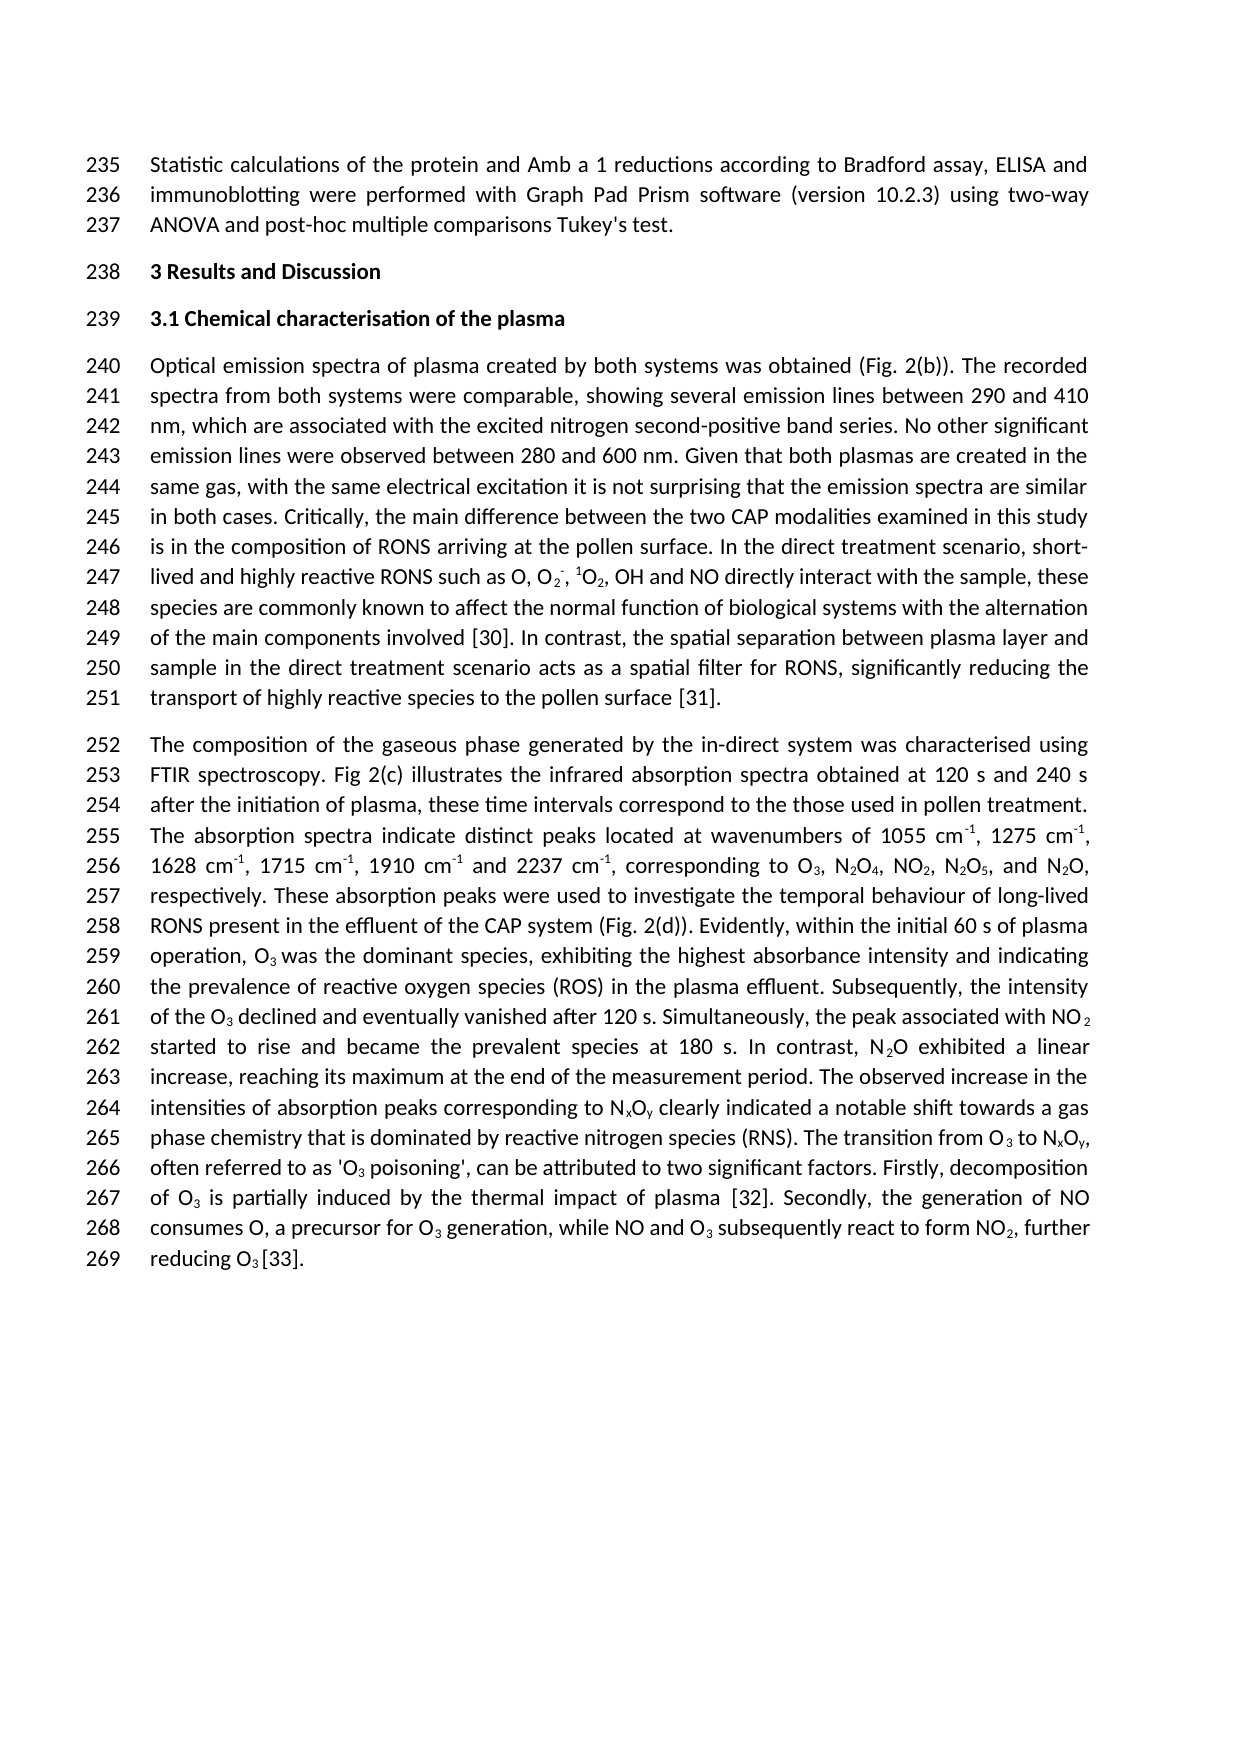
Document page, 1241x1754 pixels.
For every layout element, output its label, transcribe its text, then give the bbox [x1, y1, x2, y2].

text 3.1 Chemical characterisation of the plasma [150, 304, 1090, 332]
text 3 Results and Discussion [150, 257, 1090, 285]
text Statistic calculations of the protein and Amb a 1 reductions according to Bradford assay, ELISA and immunoblotting were performed with Graph Pad Prism software (version 10.2.3) using two-way ANOVA and post-hoc multiple comparisons Tukey's test. [150, 150, 1090, 238]
text Optical emission spectra of plasma created by both systems was obtained (Fig. 2(b)). The recorded spectra from both systems were comparable, showing several emission lines between 290 and 410 nm, which are associated with the excited nitrogen second-positive band series. No other significant emission lines were observed between 280 and 600 nm. Given that both plasmas are created in the same gas, with the same electrical excitation it is not surprising that the emission spectra are similar in both cases. Critically, the main difference between the two CAP modalities examined in this study is in the composition of RONS arriving at the pollen surface. In the direct treatment scenario, short-lived and highly reactive RONS such as O, O2-, 1O2, OH and NO directly interact with the sample, these species are commonly known to affect the normal function of biological systems with the alternation of the main components involved . In contrast, the spatial separation between plasma layer and sample in the direct treatment scenario acts as a spatial filter for RONS, significantly reducing the transport of highly reactive species to the pollen surface . [150, 351, 1090, 711]
text The composition of the gaseous phase generated by the in-direct system was characterised using FTIR spectroscopy. Fig 2(c) illustrates the infrared absorption spectra obtained at 120 s and 240 s after the initiation of plasma, these time intervals correspond to the those used in pollen treatment. The absorption spectra indicate distinct peaks located at wavenumbers of 1055 cm-1, 1275 cm-1, 1628 cm-1, 1715 cm-1, 1910 cm-1 and 2237 cm-1, corresponding to O3, N2O4, NO2, N2O5, and N2O, respectively. These absorption peaks were used to investigate the temporal behaviour of long-lived RONS present in the effluent of the CAP system (Fig. 2(d)). Evidently, within the initial 60 s of plasma operation, O3 was the dominant species, exhibiting the highest absorbance intensity and indicating the prevalence of reactive oxygen species (ROS) in the plasma effluent. Subsequently, the intensity of the O3 declined and eventually vanished after 120 s. Simultaneously, the peak associated with NO2 started to rise and became the prevalent species at 180 s. In contrast, N2O exhibited a linear increase, reaching its maximum at the end of the measurement period. The observed increase in the intensities of absorption peaks corresponding to NxOy clearly indicated a notable shift towards a gas phase chemistry that is dominated by reactive nitrogen species (RNS). The transition from O3 to NxOy, often referred to as 'O3 poisoning', can be attributed to two significant factors. Firstly, decomposition of O3 is partially induced by the thermal impact of plasma . Secondly, the generation of NO consumes O, a precursor for O3 generation, while NO and O3 subsequently react to form NO2, further reducing O3 . [150, 730, 1090, 1272]
